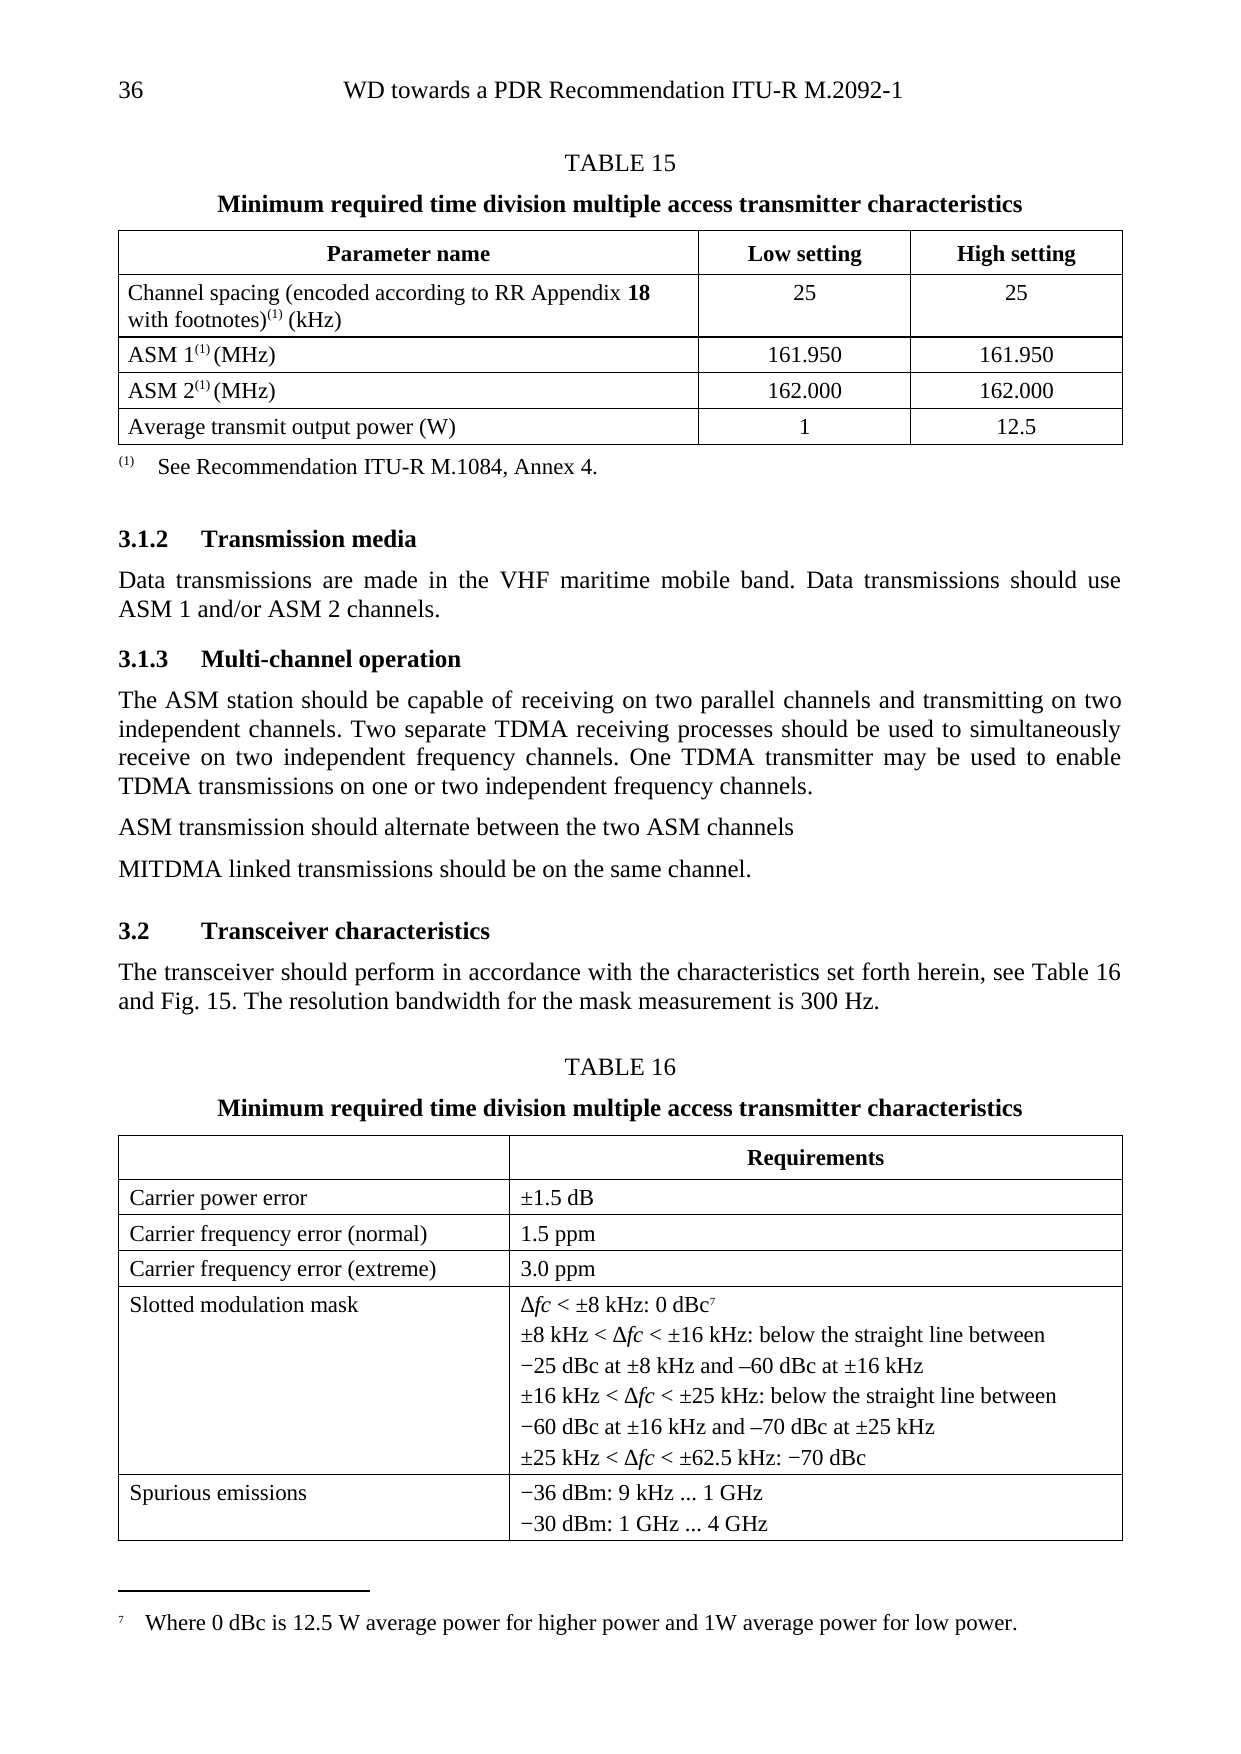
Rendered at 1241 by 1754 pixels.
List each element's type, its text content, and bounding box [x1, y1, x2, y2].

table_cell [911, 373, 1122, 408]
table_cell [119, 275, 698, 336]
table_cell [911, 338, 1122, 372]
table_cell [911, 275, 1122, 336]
text MITDMA linked transmissions should be on the same channel. [118, 854, 1122, 882]
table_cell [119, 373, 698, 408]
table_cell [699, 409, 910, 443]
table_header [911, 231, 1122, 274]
subtitle 3.1.3 Multi-channel operation [118, 644, 1122, 672]
text Data transmissions are made in the VHF maritime mobile band. Data transmissions should use ASM 1 and/or ASM 2 channels. [118, 565, 1122, 623]
text ASM transmission should alternate between the two ASM channels [118, 812, 1122, 841]
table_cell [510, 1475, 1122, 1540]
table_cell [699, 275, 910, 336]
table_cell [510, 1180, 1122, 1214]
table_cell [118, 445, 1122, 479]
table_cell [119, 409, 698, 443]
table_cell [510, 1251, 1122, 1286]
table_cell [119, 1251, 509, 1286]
title Minimum required time division multiple access transmitter characteristics [118, 189, 1122, 218]
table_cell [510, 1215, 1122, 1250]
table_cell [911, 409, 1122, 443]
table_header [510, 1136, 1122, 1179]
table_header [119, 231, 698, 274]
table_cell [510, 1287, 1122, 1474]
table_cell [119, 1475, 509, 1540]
text The transceiver should perform in accordance with the characteristics set forth herein, see Table 16 and Fig. 15. The resolution bandwidth for the mask measurement is 300 Hz. [118, 957, 1122, 1014]
text Table 16 [118, 1052, 1122, 1081]
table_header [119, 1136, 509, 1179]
subtitle 3.1.2 Transmission media [118, 524, 1122, 553]
text Table 15 [118, 148, 1122, 176]
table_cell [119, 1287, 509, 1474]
title Minimum required time division multiple access transmitter characteristics [118, 1093, 1122, 1122]
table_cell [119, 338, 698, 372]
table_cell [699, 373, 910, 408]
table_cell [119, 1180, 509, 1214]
subtitle 3.2 Transceiver characteristics [118, 916, 1122, 944]
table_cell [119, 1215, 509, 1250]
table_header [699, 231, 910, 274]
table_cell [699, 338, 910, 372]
text The ASM station should be capable of receiving on two parallel channels and transmitting on two independent channels. Two separate TDMA receiving processes should be used to simultaneously receive on two independent frequency channels. One TDMA transmitter may be used to enable TDMA transmissions on one or two independent frequency channels. [118, 685, 1122, 800]
